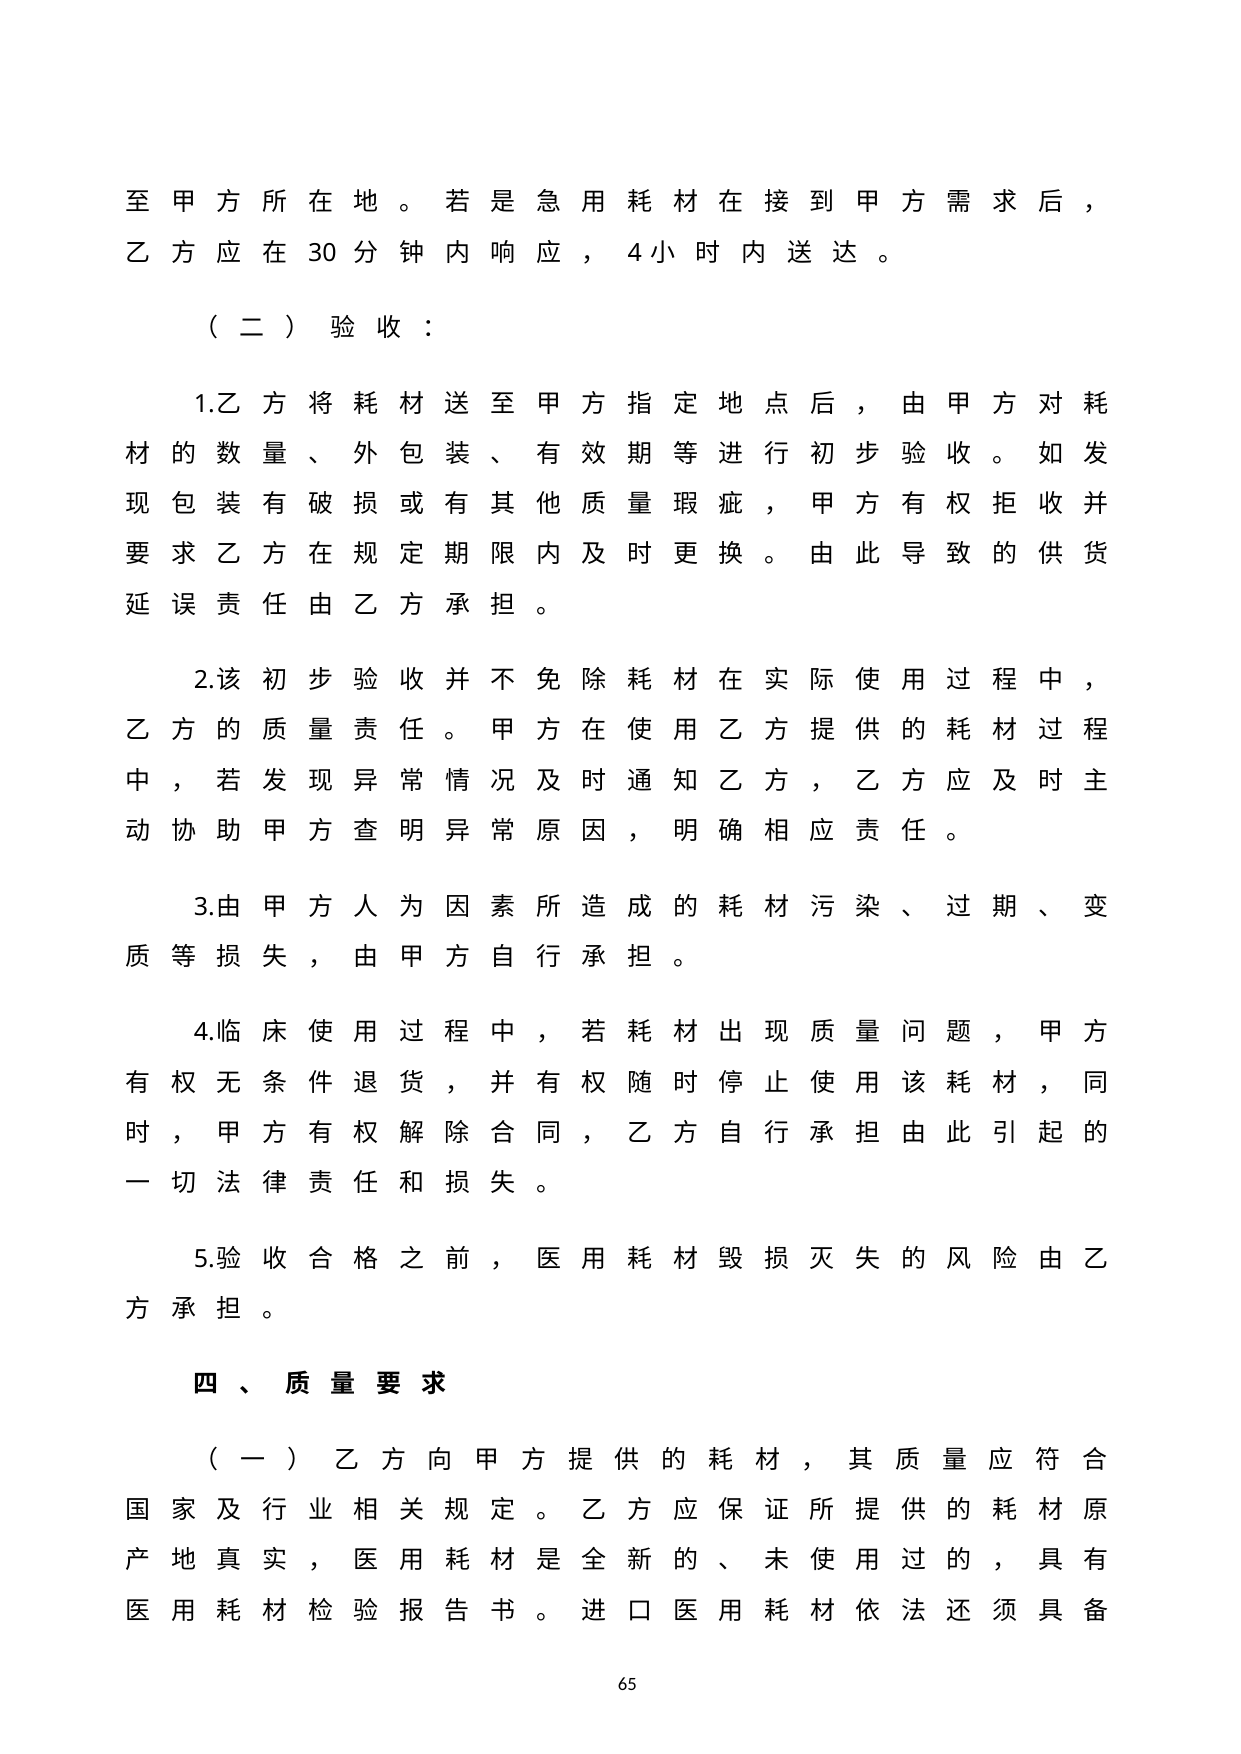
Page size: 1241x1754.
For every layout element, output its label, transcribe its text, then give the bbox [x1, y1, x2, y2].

text 4.临床使用过程中，若耗材出现质量问题，甲方有权无条件退货，并有权随时停止使用该耗材，同时，甲方有权解除合同，乙方自行承担由此引起的一切法律责任和损失。 [125, 1005, 1129, 1206]
text 5.验收合格之前，医用耗材毁损灭失的风险由乙方承担。 [125, 1231, 1129, 1332]
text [125, 1432, 1129, 1633]
text 3.由甲方人为因素所造成的耗材污染、过期、变质等损失，由甲方自行承担。 [125, 879, 1129, 980]
text （二）验收： [125, 301, 1129, 351]
text 1.乙方将耗材送至甲方指定地点后，由甲方对耗材的数量、外包装、有效期等进行初步验收。如发现包装有破损或有其他质量瑕疵，甲方有权拒收并要求乙方在规定期限内及时更换。由此导致的供货延误责任由乙方承担。 [125, 376, 1129, 628]
text 四、质量要求 [125, 1357, 1129, 1407]
text 2.该初步验收并不免除耗材在实际使用过程中，乙方的质量责任。甲方在使用乙方提供的耗材过程中，若发现异常情况及时通知乙方，乙方应及时主动协助甲方查明异常原因，明确相应责任。 [125, 653, 1129, 854]
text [125, 175, 1129, 276]
